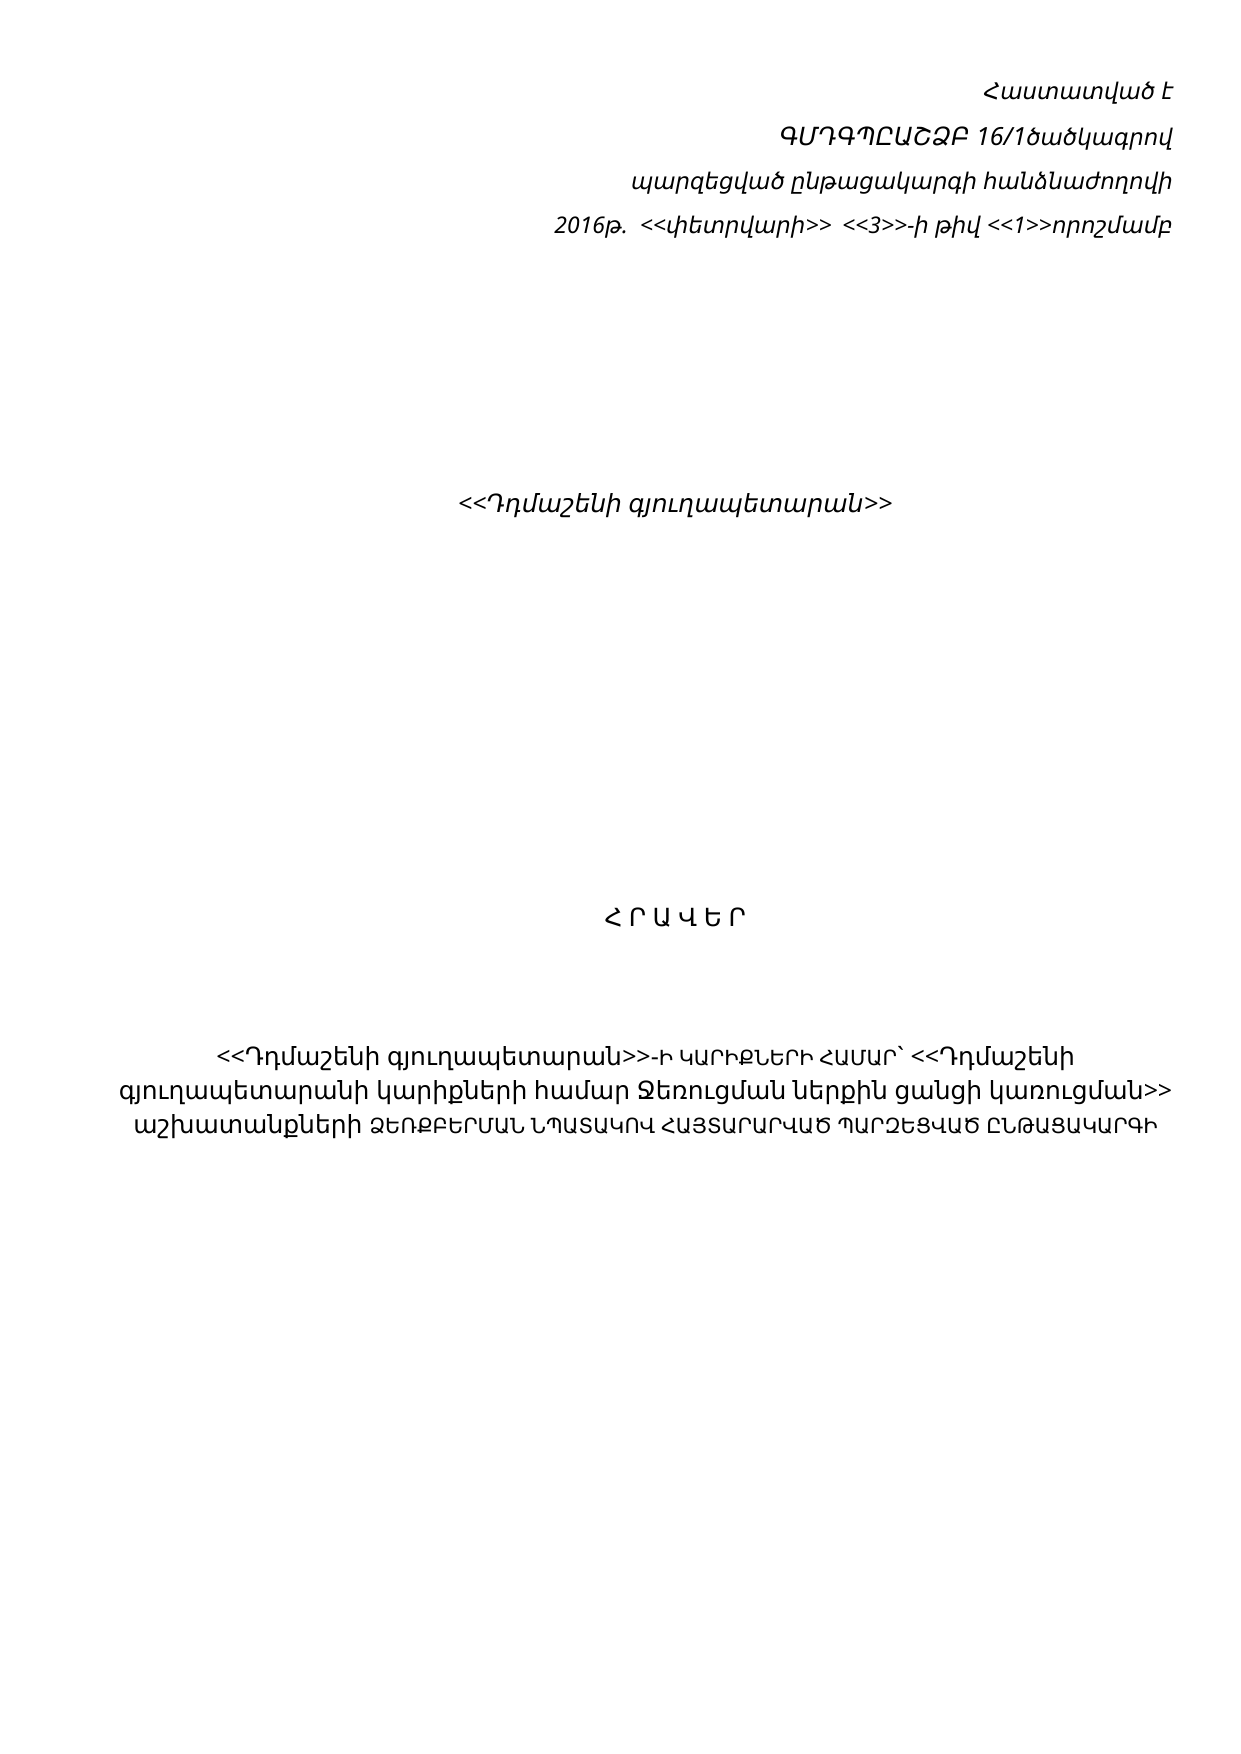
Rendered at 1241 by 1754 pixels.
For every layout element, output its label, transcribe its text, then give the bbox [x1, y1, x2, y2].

text ԳՄԴԳՊԸԱՇՁԲ 16/1ծածկագրով [118, 119, 1173, 153]
text Հաստատված է [118, 75, 1173, 106]
text <<Դդմաշենի գյուղապետարան>>-Ի ԿԱՐԻՔՆԵՐԻ ՀԱՄԱՐ` <<Դդմաշենի գյուղապետարանի կարիքների համար Ջեռուցման ներքին ցանցի կառուցման>> աշխատանքների ՁԵՌՔԲԵՐՄԱՆ ՆՊԱՏԱԿՈՎ ՀԱՅՏԱՐԱՐՎԱԾ ՊԱՐԶԵՑՎԱԾ ԸՆԹԱՑԱԿԱՐԳԻ [118, 1039, 1173, 1141]
text պարզեցված ընթացակարգի հանձնաժողովի [118, 165, 1173, 196]
text Հ Ր Ա Վ Ե Ր [118, 899, 1173, 933]
text <<Դդմաշենի գյուղապետարան>> [118, 486, 1173, 519]
text 2016թ. <<փետրվարի>> <<3>>-ի թիվ <<1>>որոշմամբ [118, 209, 1173, 240]
